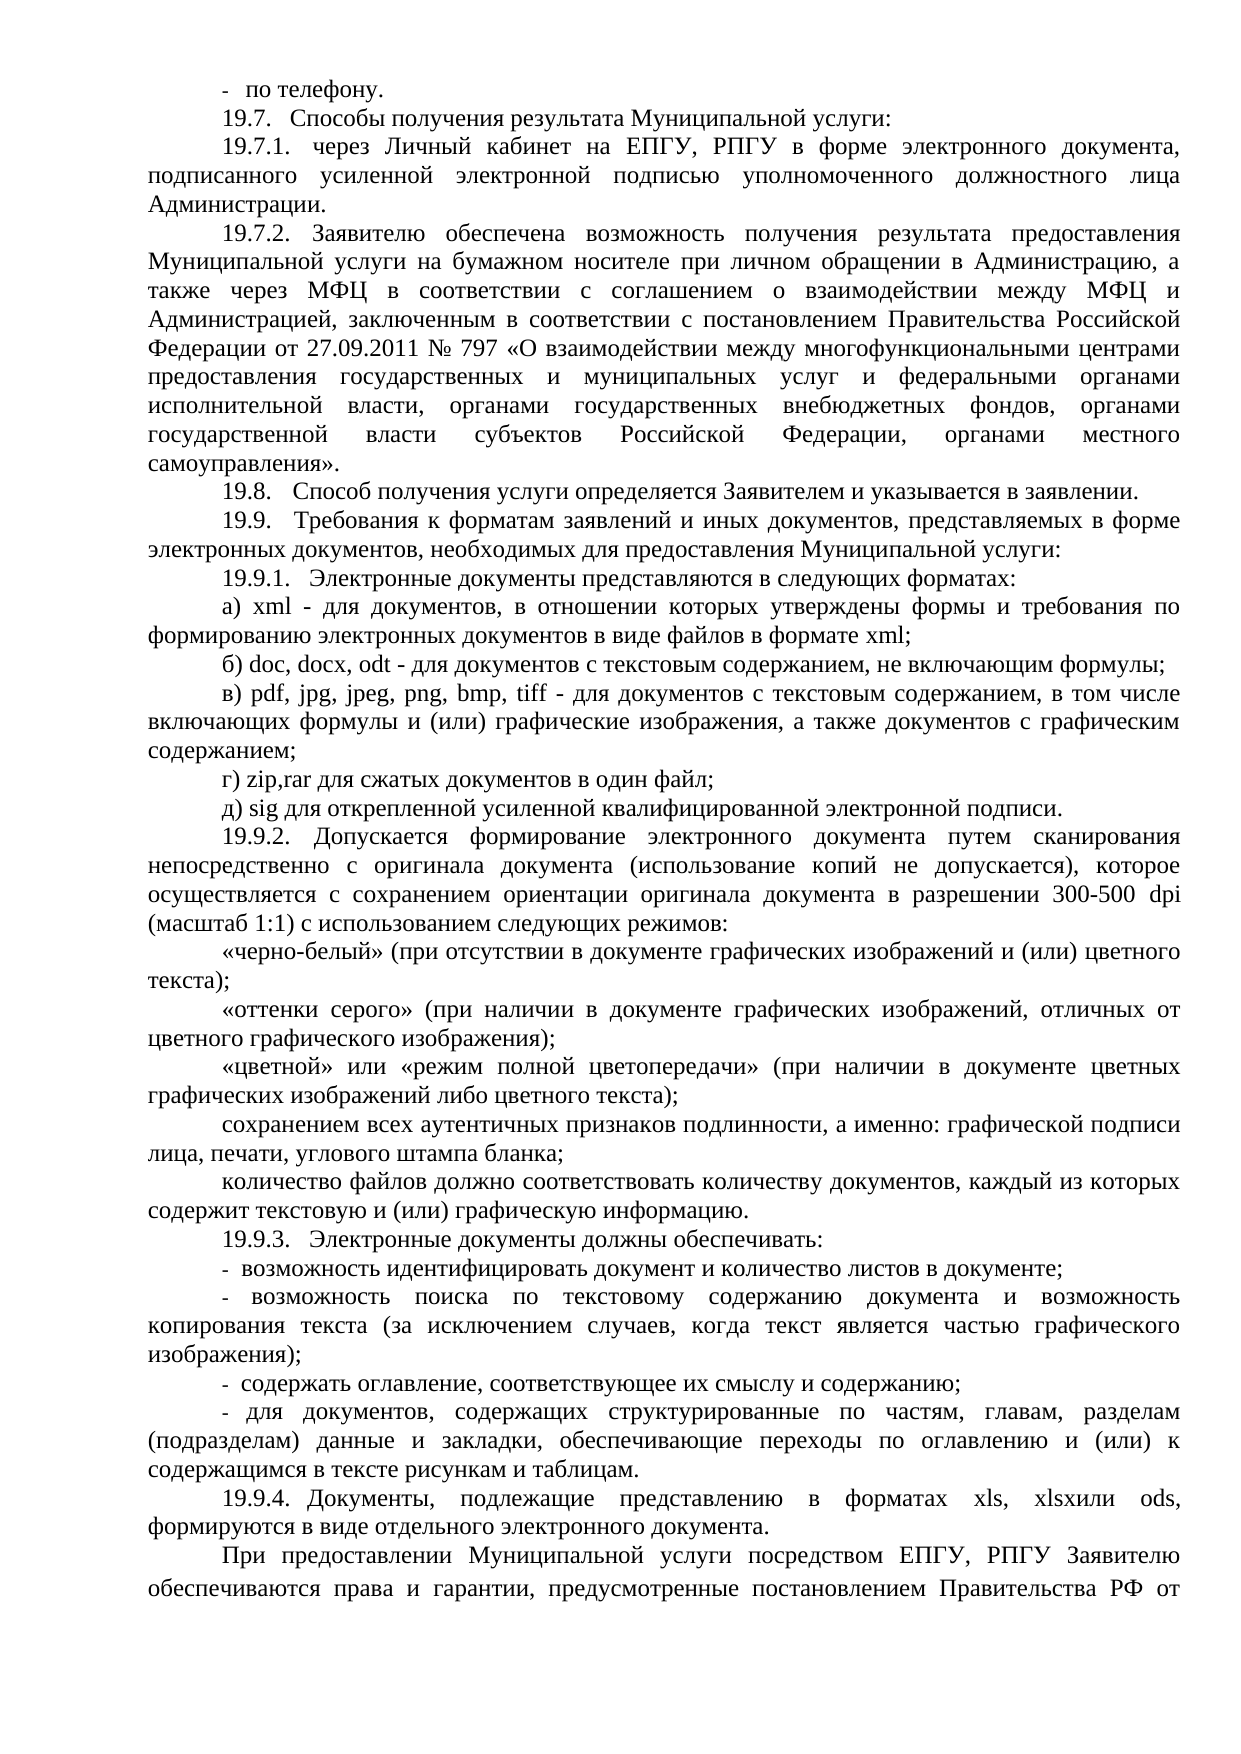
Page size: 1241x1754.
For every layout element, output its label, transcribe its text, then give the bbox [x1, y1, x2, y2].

list Способы получения результата Муниципальной услуги: [148, 103, 1181, 131]
list Требования к форматам заявлений и иных документов, представляемых в форме электронных документов, необходимых для предоставления Муниципальной услуги: [148, 505, 1181, 563]
list Документы, подлежащие представлению в форматах xls, xlsxили ods, формируются в виде отдельного электронного документа. [148, 1483, 1181, 1540]
list для документов, содержащих структурированные по частям, главам, разделам (подразделам) данные и закладки, обеспечивающие переходы по оглавлению и (или) к содержащимся в тексте рисункам и таблицам. [148, 1396, 1181, 1483]
text «оттенки серого» (при наличии в документе графических изображений, отличных от цветного графического изображения); [148, 994, 1181, 1051]
text а) xml - для документов, в отношении которых утверждены формы и требования по формированию электронных документов в виде файлов в формате xml; [148, 591, 1181, 649]
list возможность поиска по текстовому содержанию документа и возможность копирования текста (за исключением случаев, когда текст является частью графического изображения); [148, 1281, 1181, 1368]
text д) sig для открепленной усиленной квалифицированной электронной подписи. [148, 793, 1181, 821]
text количество файлов должно соответствовать количеству документов, каждый из которых содержит текстовую и (или) графическую информацию. [148, 1166, 1181, 1224]
list Заявителю обеспечена возможность получения результата предоставления Муниципальной услуги на бумажном носителе при личном обращении в Администрацию, а также через МФЦ в соответствии с соглашением о взаимодействии между МФЦ и Администрацией, заключенным в соответствии с постановлением Правительства Российской Федерации от 27.09.2011 № 797 «О взаимодействии между многофункциональными центрами предоставления государственных и муниципальных услуг и федеральными органами исполнительной власти, органами государственных внебюджетных фондов, органами государственной власти субъектов Российской Федерации, органами местного самоуправления». [148, 218, 1181, 476]
list содержать оглавление, соответствующее их смыслу и содержанию; [148, 1368, 1181, 1396]
text б) doc, docx, odt - для документов с текстовым содержанием, не включающим формулы; [148, 649, 1181, 678]
text сохранением всех аутентичных признаков подлинности, а именно: графической подписи лица, печати, углового штампа бланка; [148, 1109, 1181, 1166]
text г) zip,rar для сжатых документов в один файл; [148, 764, 1181, 793]
list Электронные документы представляются в следующих форматах: [148, 563, 1181, 591]
list Способ получения услуги определяется Заявителем и указывается в заявлении. [148, 476, 1181, 505]
list через Личный кабинет на ЕПГУ, РПГУ в форме электронного документа, подписанного усиленной электронной подписью уполномоченного должностного лица Администрации. [148, 131, 1181, 218]
text «цветной» или «режим полной цветопередачи» (при наличии в документе цветных графических изображений либо цветного текста); [148, 1051, 1181, 1109]
list Электронные документы должны обеспечивать: [148, 1224, 1181, 1253]
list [148, 1540, 1181, 1602]
list Допускается формирование электронного документа путем сканирования непосредственно с оригинала документа (использование копий не допускается), которое осуществляется с сохранением ориентации оригинала документа в разрешении 300-500 dpi (масштаб 1:1) с использованием следующих режимов: [148, 821, 1181, 936]
text в) pdf, jpg, jpeg, png, bmp, tiff - для документов с текстовым содержанием, в том числе включающих формулы и (или) графические изображения, а также документов с графическим содержанием; [148, 678, 1181, 764]
list по телефону. [148, 74, 1181, 103]
list возможность идентифицировать документ и количество листов в документе; [148, 1253, 1181, 1281]
text «черно-белый» (при отсутствии в документе графических изображений и (или) цветного текста); [148, 936, 1181, 994]
